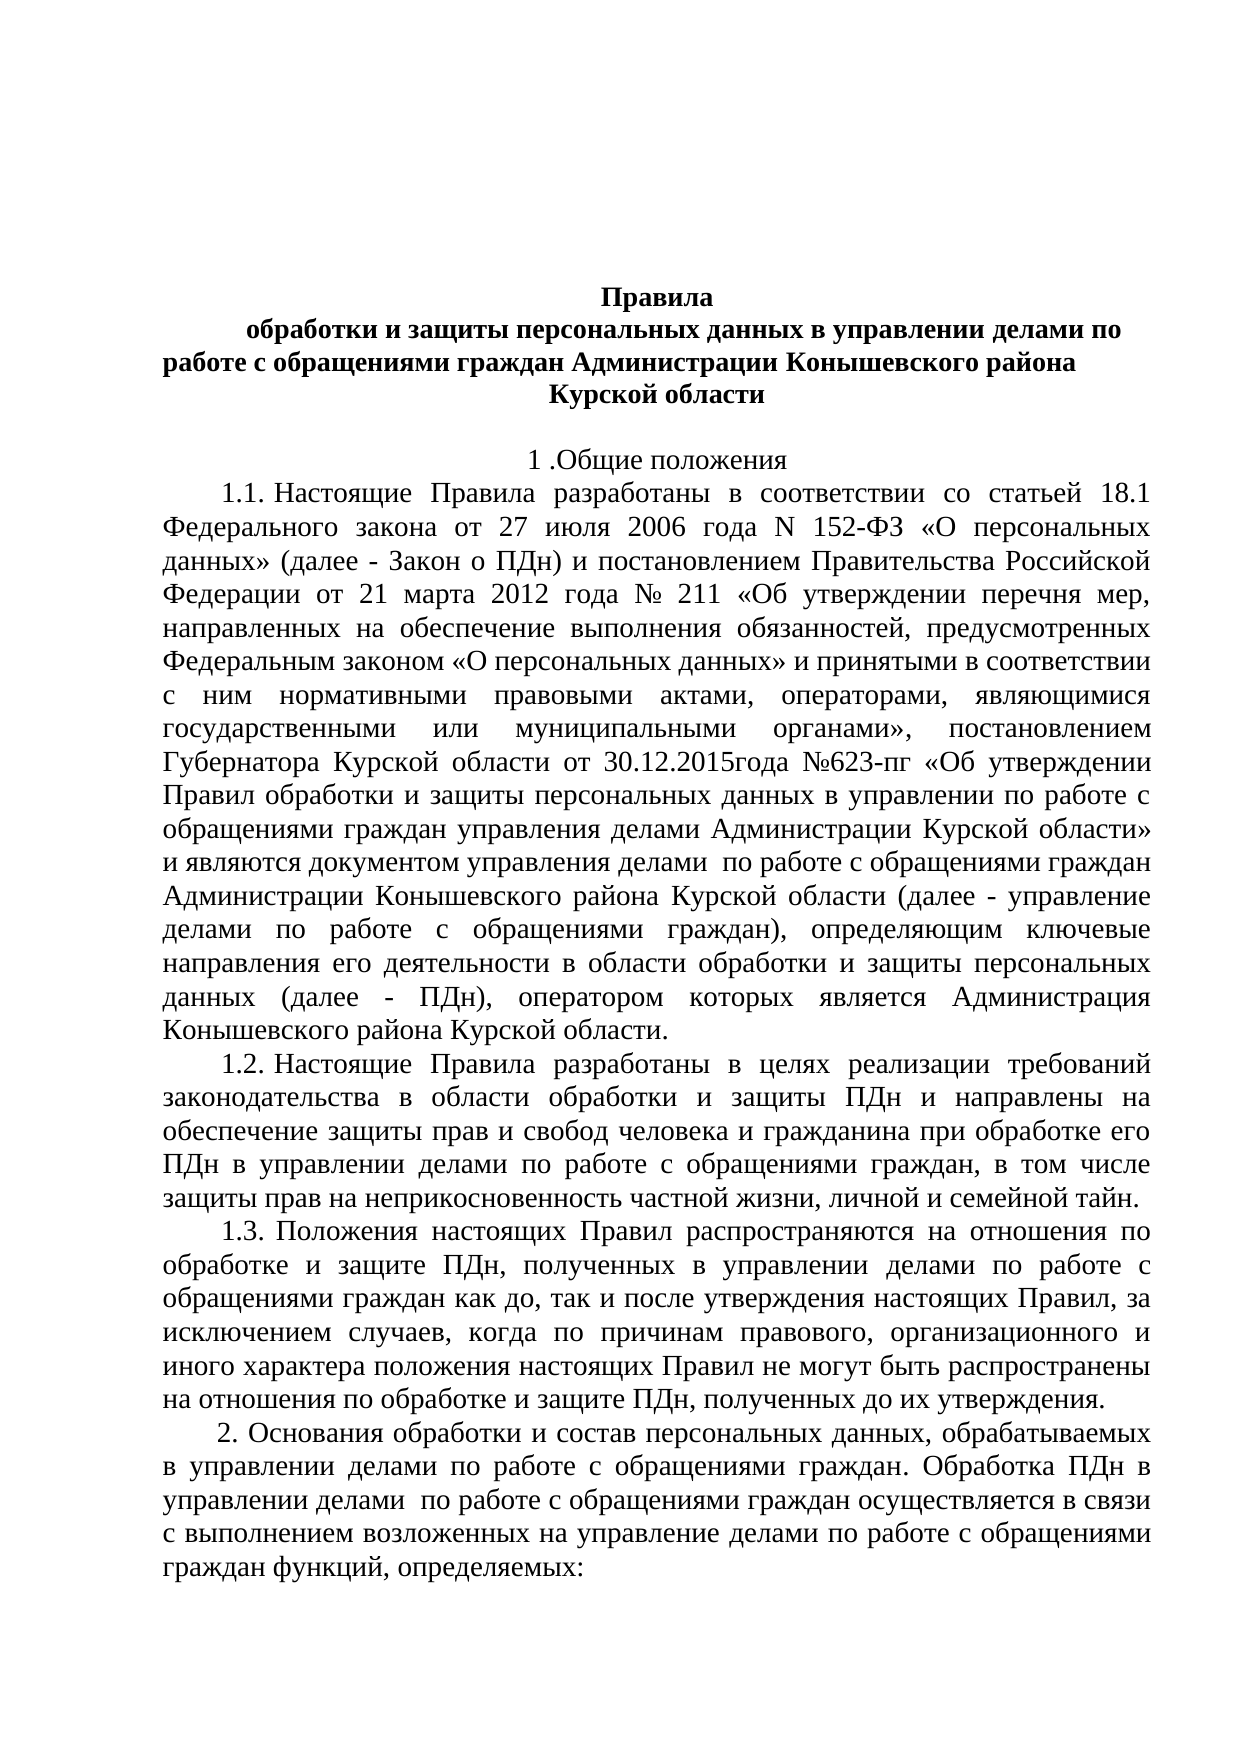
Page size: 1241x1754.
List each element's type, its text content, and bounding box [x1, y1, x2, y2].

list Настоящие Правила разработаны в целях реализации требований законодательства в области обработки и защиты ПДн и направлены на обеспечение защиты прав и свобод человека и гражданина при обработке его ПДн в управлении делами по работе с обращениями граждан, в том числе защиты прав на неприкосновенность частной жизни, личной и семейной тайн. [162, 1046, 1152, 1213]
text Правила [162, 280, 1152, 312]
text Курской области [162, 377, 1152, 410]
list Положения настоящих Правил распространяются на отношения по обработке и защите ПДн, полученных в управлении делами по работе с обращениями граждан как до, так и после утверждения настоящих Правил, за исключением случаев, когда по причинам правового, организационного и иного характера положения настоящих Правил не могут быть распространены на отношения по обработке и защите ПДн, полученных до их утверждения. [162, 1213, 1152, 1415]
text 1 .Общие положения [162, 442, 1152, 476]
list Настоящие Правила разработаны в соответствии со статьей 18.1 Федерального закона от 27 июля 2006 года N 152-ФЗ «О персональных данных» (далее - Закон о ПДн) и постановлением Правительства Российской Федерации от 21 марта 2012 года № 211 «Об утверждении перечня мер, направленных на обеспечение выполнения обязанностей, предусмотренных Федеральным законом «О персональных данных» и принятыми в соответствии с ним нормативными правовыми актами, операторами, являющимися государственными или муниципальными органами», постановлением Губернатора Курской области от 30.12.2015года №623-пг «Об утверждении Правил обработки и защиты персональных данных в управлении по работе с обращениями граждан управления делами Администрации Курской области» и являются документом управления делами по работе с обращениями граждан Администрации Конышевского района Курской области (далее - управление делами по работе с обращениями граждан), определяющим ключевые направления его деятельности в области обработки и защиты персональных данных (далее - ПДн), оператором которых является Администрация Конышевского района Курской области. [162, 476, 1152, 1046]
text обработки и защиты персональных данных в управлении делами по работе с обращениями граждан Администрации Конышевского района [162, 312, 1152, 377]
text 2. Основания обработки и состав персональных данных, обрабатываемых в управлении делами по работе с обращениями граждан. Обработка ПДн в управлении делами по работе с обращениями граждан осуществляется в связи с выполнением возложенных на управление делами по работе с обращениями граждан функций, определяемых: [162, 1415, 1152, 1582]
